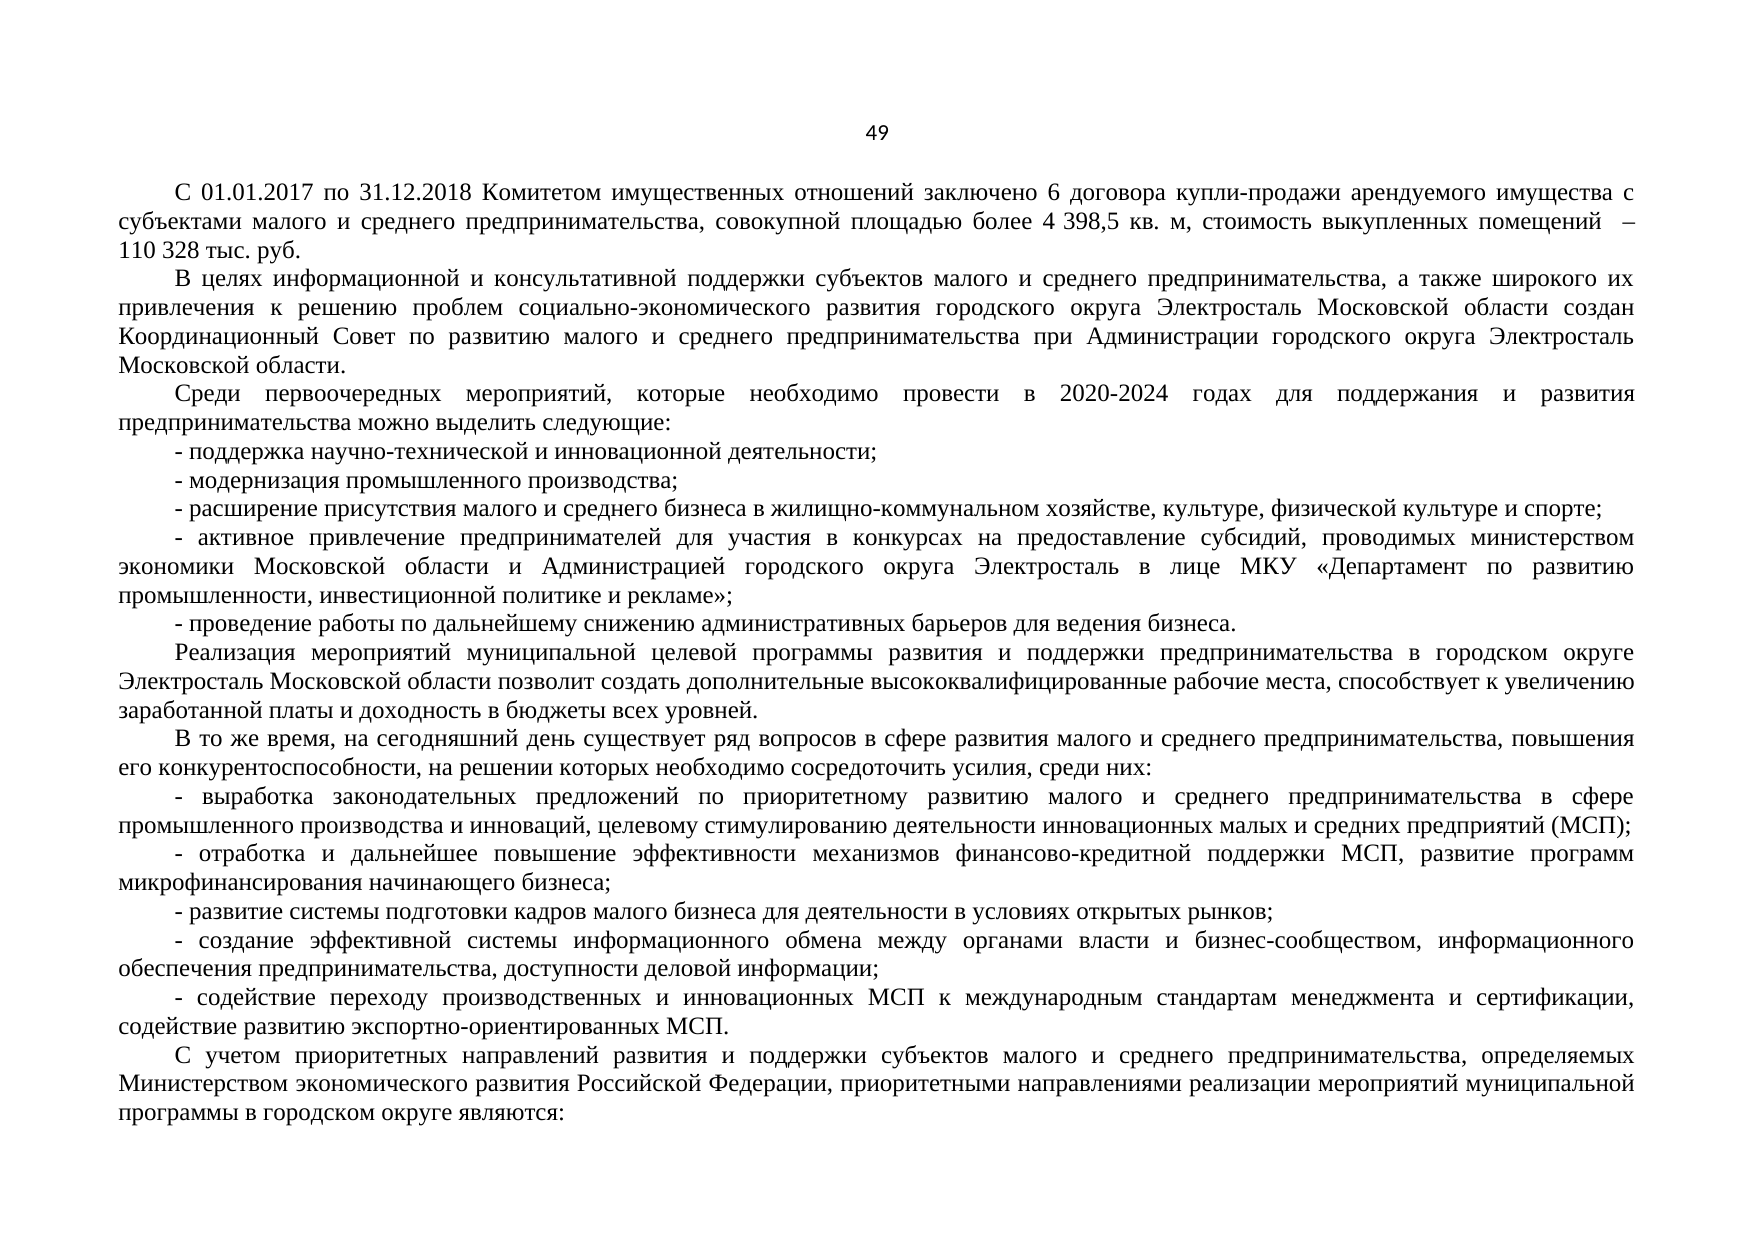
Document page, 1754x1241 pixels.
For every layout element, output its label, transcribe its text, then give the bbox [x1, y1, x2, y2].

text С 01.01.2017 по 31.12.2018 Комитетом имущественных отношений заключено 6 договора купли-продажи арендуемого имущества с субъектами малого и среднего предпринимательства, совокупной площадью более 4 398,5 кв. м, стоимость выкупленных помещений – 110 328 тыс. руб. [118, 177, 1636, 263]
text Среди первоочередных мероприятий, которые необходимо провести в 2020-2024 годах для поддержания и развития предпринимательства можно выделить следующие: [118, 378, 1636, 436]
text В то же время, на сегодняшний день существует ряд вопросов в сфере развития малого и среднего предпринимательства, повышения его конкурентоспособности, на решении которых необходимо сосредоточить усилия, среди них: [118, 723, 1636, 781]
text Реализация мероприятий муниципальной целевой программы развития и поддержки предпринимательства в городском округе Электросталь Московской области позволит создать дополнительные высококвалифицированные рабочие места, способствует к увеличению заработанной платы и доходность в бюджеты всех уровней. [118, 637, 1636, 723]
text - проведение работы по дальнейшему снижению административных барьеров для ведения бизнеса. [118, 608, 1636, 637]
text - активное привлечение предпринимателей для участия в конкурсах на предоставление субсидий, проводимых министерством экономики Московской области и Администрацией городского округа Электросталь в лице МКУ «Департамент по развитию промышленности, инвестиционной политике и рекламе»; [118, 522, 1636, 608]
text - модернизация промышленного производства; [118, 465, 1636, 493]
text - создание эффективной системы информационного обмена между органами власти и бизнес-сообществом, информационного обеспечения предпринимательства, доступности деловой информации; [118, 925, 1636, 982]
text - содействие переходу производственных и инновационных МСП к международным стандартам менеджмента и сертификации, содействие развитию экспортно-ориентированных МСП. [118, 982, 1636, 1040]
text - отработка и дальнейшее повышение эффективности механизмов финансово-кредитной поддержки МСП, развитие программ микрофинансирования начинающего бизнеса; [118, 838, 1636, 896]
text - поддержка научно-технической и инновационной деятельности; [118, 436, 1636, 465]
text - развитие системы подготовки кадров малого бизнеса для деятельности в условиях открытых рынков; [118, 896, 1636, 925]
text В целях информационной и консультативной поддержки субъектов малого и среднего предпринимательства, а также широкого их привлечения к решению проблем социально-экономического развития городского округа Электросталь Московской области создан Координационный Совет по развитию малого и среднего предпринимательства при Администрации городского округа Электросталь Московской области. [118, 263, 1636, 378]
text С учетом приоритетных направлений развития и поддержки субъектов малого и среднего предпринимательства, определяемых Министерством экономического развития Российской Федерации, приоритетными направлениями реализации мероприятий муниципальной программы в городском округе являются: [118, 1040, 1636, 1126]
text - расширение присутствия малого и среднего бизнеса в жилищно-коммунальном хозяйстве, культуре, физической культуре и спорте; [118, 493, 1636, 522]
text - выработка законодательных предложений по приоритетному развитию малого и среднего предпринимательства в сфере промышленного производства и инноваций, целевому стимулированию деятельности инновационных малых и средних предприятий (МСП); [118, 781, 1636, 838]
